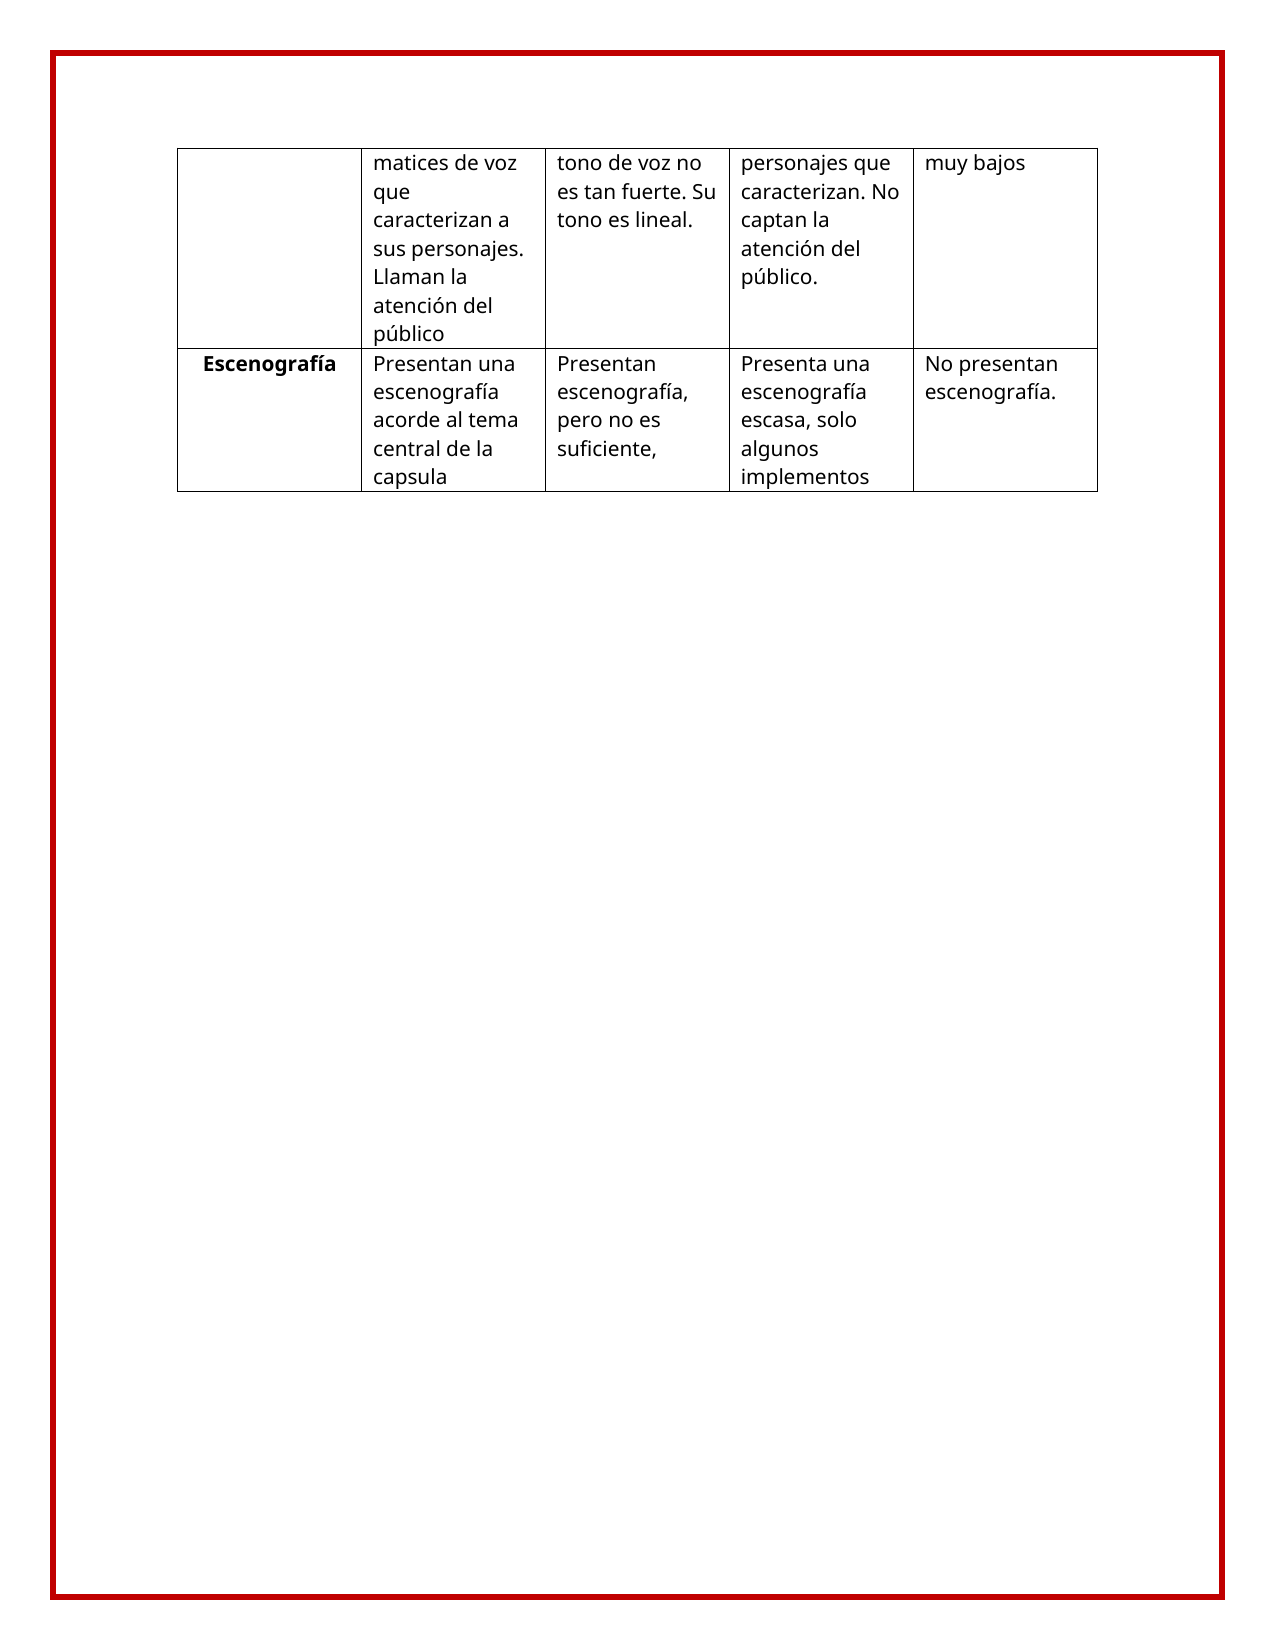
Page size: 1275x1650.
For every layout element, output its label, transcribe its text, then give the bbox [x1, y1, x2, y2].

table_cell Presentan una escenografía acorde al tema central de la capsula [362, 349, 545, 491]
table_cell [362, 149, 545, 348]
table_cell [730, 149, 913, 348]
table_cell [546, 149, 729, 348]
table_cell No presentan escenografía. [914, 349, 1097, 491]
table_cell Presentan escenografía, pero no es suficiente, [546, 349, 729, 491]
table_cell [178, 149, 361, 348]
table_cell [914, 149, 1097, 348]
table_cell Escenografía [178, 349, 361, 491]
table_cell Presenta una escenografía escasa, solo algunos implementos [730, 349, 913, 491]
